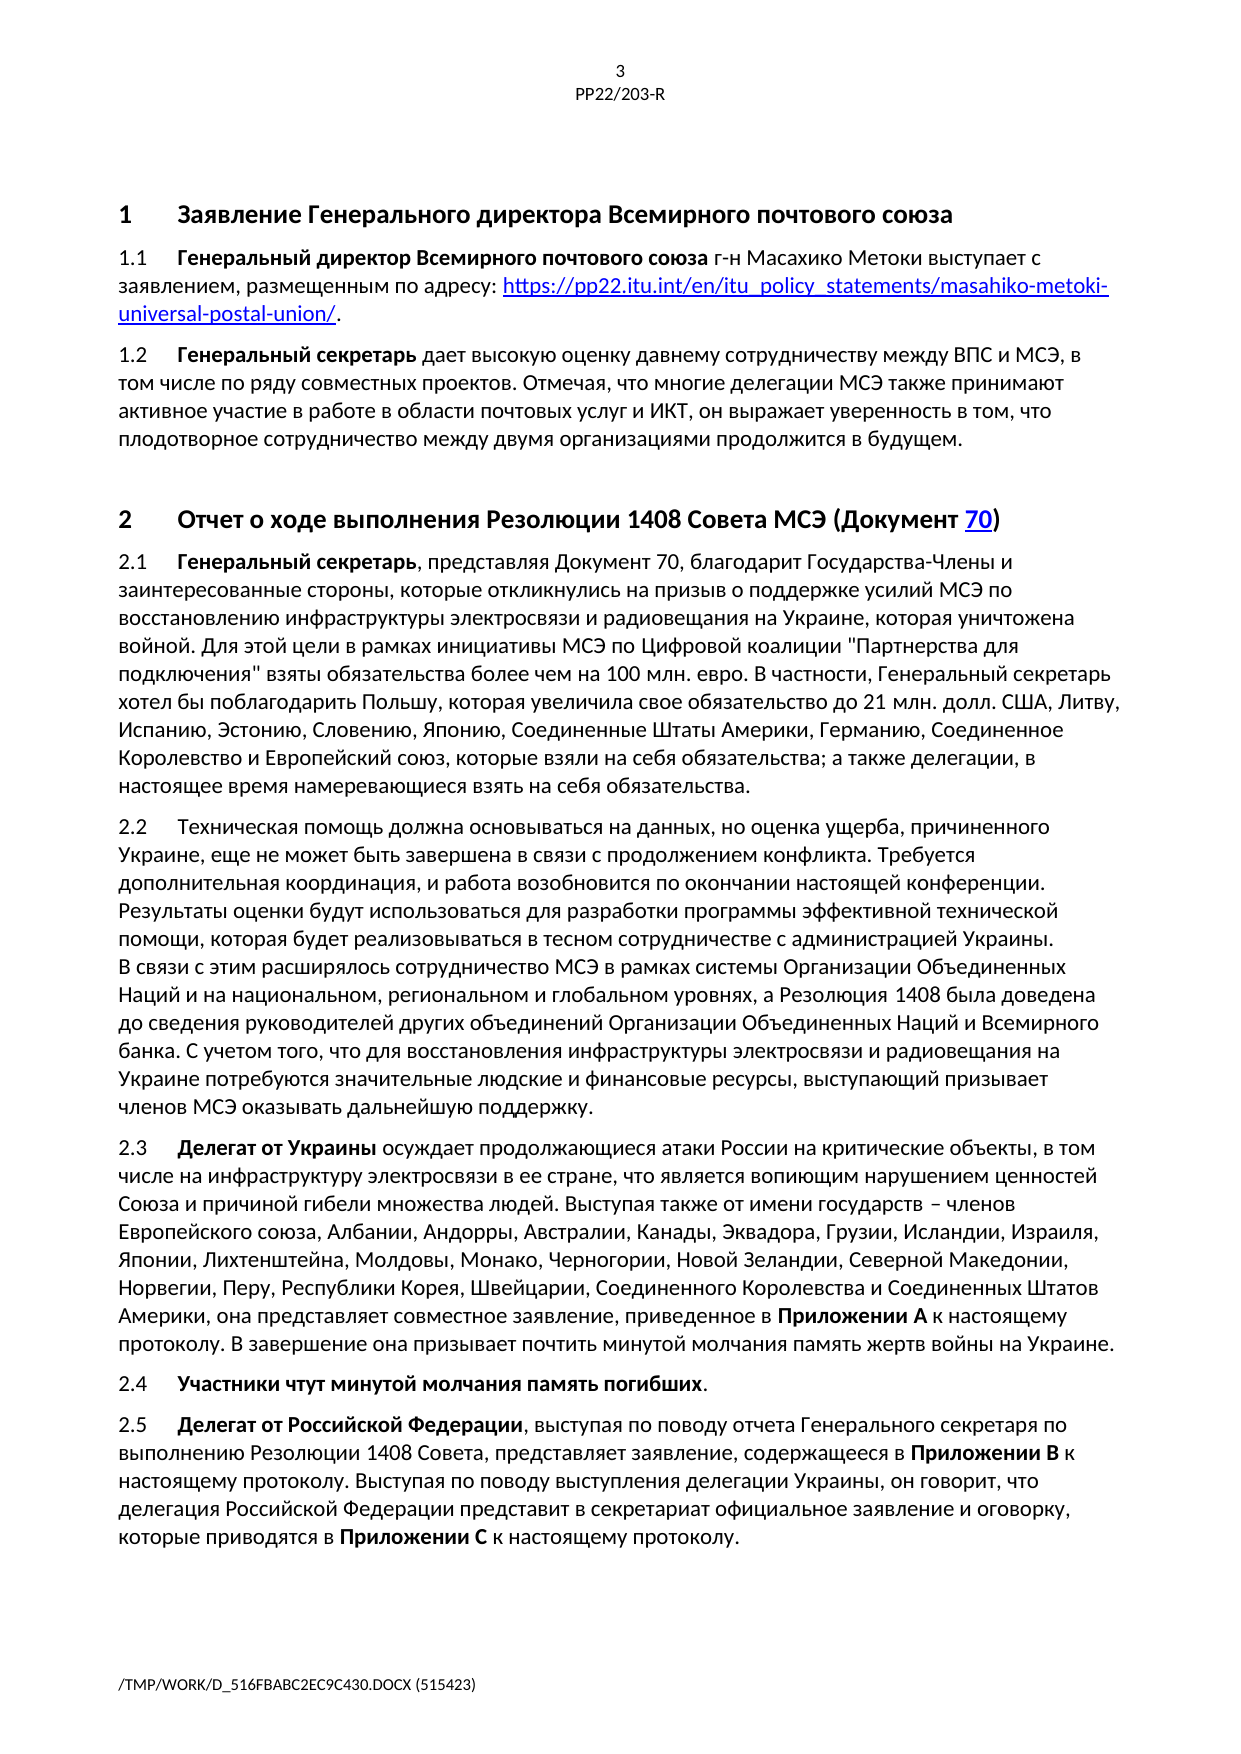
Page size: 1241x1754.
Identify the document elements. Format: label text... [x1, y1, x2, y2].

text 2.4 Участники чтут минутой молчания память погибших. [118, 1369, 1122, 1397]
text 2.1 Генеральный секретарь, представляя Документ 70, благодарит Государства-Члены и заинтересованные стороны, которые откликнулись на призыв о поддержке усилий МСЭ по восстановлению инфраструктуры электросвязи и радиовещания на Украине, которая уничтожена войной. Для этой цели в рамках инициативы МСЭ по Цифровой коалиции "Партнерства для подключения" взяты обязательства более чем на 100 млн. евро. В частности, Генеральный секретарь хотел бы поблагодарить Польшу, которая увеличила свое обязательство до 21 млн. долл. США, Литву, Испанию, Эстонию, Словению, Японию, Соединенные Штаты Америки, Германию, Соединенное Королевство и Европейский союз, которые взяли на себя обязательства; а также делегации, в настоящее время намеревающиеся взять на себя обязательства. [118, 547, 1122, 799]
text 2.5 Делегат от Российской Федерации, выступая по поводу отчета Генерального секретаря по выполнению Резолюции 1408 Совета, представляет заявление, содержащееся в Приложении В к настоящему протоколу. Выступая по поводу выступления делегации Украины, он говорит, что делегация Российской Федерации представит в секретариат официальное заявление и оговорку, которые приводятся в Приложении С к настоящему протоколу. [118, 1410, 1122, 1550]
text 1.1 Генеральный директор Всемирного почтового союза г-н Масахико Метоки выступает с заявлением, размещенным по адресу: https://pp22.itu.int/en/itu_policy_statements/masahiko-metoki-universal-postal-union/. [118, 243, 1122, 327]
text 2.3 Делегат от Украины осуждает продолжающиеся атаки России на критические объекты, в том числе на инфраструктуру электросвязи в ее стране, что является вопиющим нарушением ценностей Союза и причиной гибели множества людей. Выступая также от имени государств – членов Европейского союза, Албании, Андорры, Австралии, Канады, Эквадора, Грузии, Исландии, Израиля, Японии, Лихтенштейна, Молдовы, Монако, Черногории, Новой Зеландии, Северной Македонии, Норвегии, Перу, Республики Корея, Швейцарии, Соединенного Королевства и Соединенных Штатов Америки, она представляет совместное заявление, приведенное в Приложении A к настоящему протоколу. В завершение она призывает почтить минутой молчания память жертв войны на Украине. [118, 1133, 1122, 1357]
subtitle 2 Отчет о ходе выполнения Резолюции 1408 Совета МСЭ (Документ 70) [118, 502, 1122, 535]
text 2.2 Техническая помощь должна основываться на данных, но оценка ущерба, причиненного Украине, еще не может быть завершена в связи с продолжением конфликта. Требуется дополнительная координация, и работа возобновится по окончании настоящей конференции. Результаты оценки будут использоваться для разработки программы эффективной технической помощи, которая будет реализовываться в тесном сотрудничестве с администрацией Украины. В связи с этим расширялось сотрудничество МСЭ в рамках системы Организации Объединенных Наций и на национальном, региональном и глобальном уровнях, а Резолюция 1408 была доведена до сведения руководителей других объединений Организации Объединенных Наций и Всемирного банка. С учетом того, что для восстановления инфраструктуры электросвязи и радиовещания на Украине потребуются значительные людские и финансовые ресурсы, выступающий призывает членов МСЭ оказывать дальнейшую поддержку. [118, 812, 1122, 1120]
text 1.2 Генеральный секретарь дает высокую оценку давнему сотрудничеству между ВПС и МСЭ, в том числе по ряду совместных проектов. Отмечая, что многие делегации МСЭ также принимают активное участие в работе в области почтовых услуг и ИКТ, он выражает уверенность в том, что плодотворное сотрудничество между двумя организациями продолжится в будущем. [118, 340, 1122, 452]
subtitle 1 Заявление Генерального директора Всемирного почтового союза [118, 198, 1122, 231]
